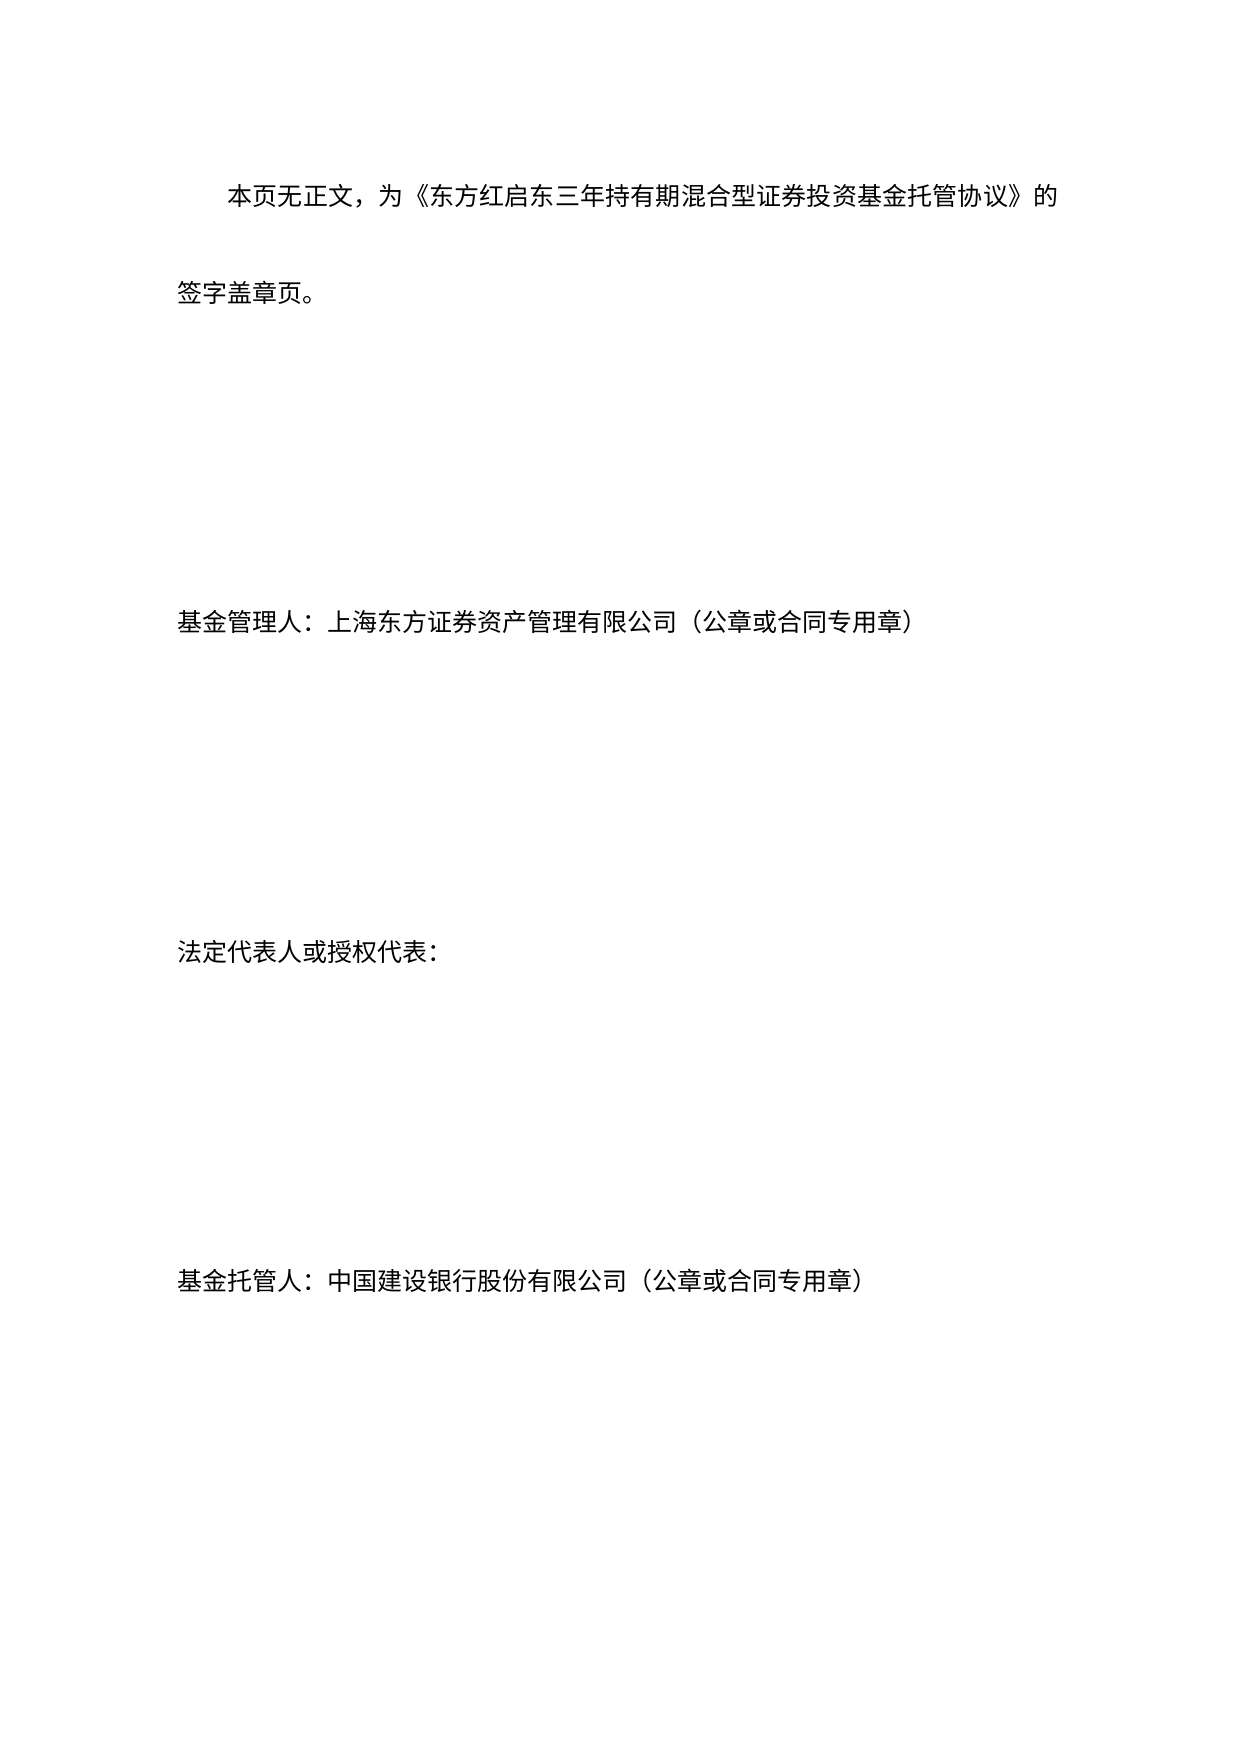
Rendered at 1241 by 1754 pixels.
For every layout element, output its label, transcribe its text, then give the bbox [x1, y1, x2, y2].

text 基金托管人：中国建设银行股份有限公司（公章或合同专用章） [177, 1247, 1060, 1312]
text 基金管理人：上海东方证券资产管理有限公司（公章或合同专用章） [177, 588, 1060, 653]
text 本页无正文，为《东方红启东三年持有期混合型证券投资基金托管协议》的签字盖章页。 [177, 162, 1060, 324]
text 法定代表人或授权代表： [177, 918, 1060, 983]
